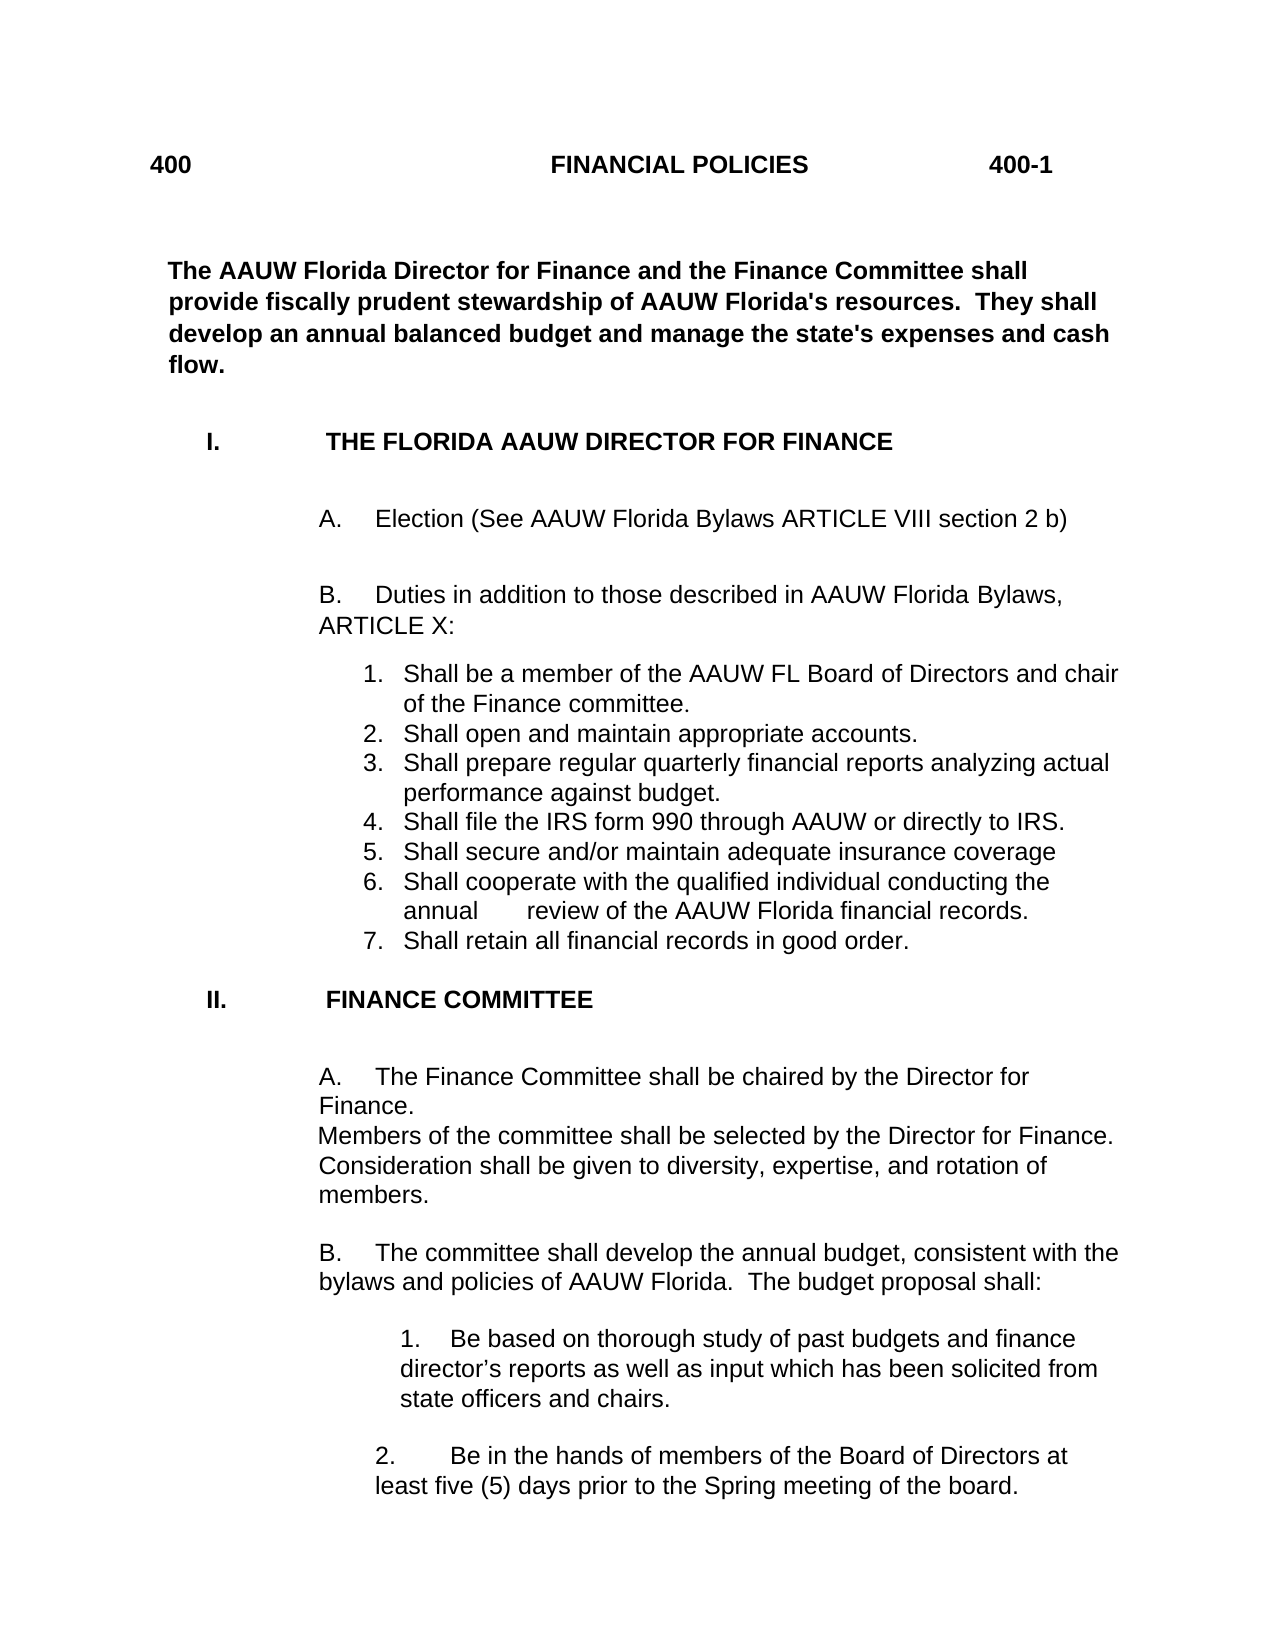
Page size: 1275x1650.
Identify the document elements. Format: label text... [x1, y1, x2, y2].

list Election (See AAUW Florida Bylaws ARTICLE VIII section 2 b) [319, 504, 1124, 533]
list THE FLORIDA AAUW DIRECTOR FOR FINANCE [206, 427, 1124, 456]
list The committee shall develop the annual budget, consistent with the bylaws and policies of AAUW Florida. The budget proposal shall: [319, 1238, 1124, 1296]
text Members of the committee shall be selected by the Director for Finance. Consideration shall be given to diversity, expertise, and rotation of members. [317, 1121, 1124, 1209]
list Be in the hands of members of the Board of Directors at least five (5) days prior to the Spring meeting of the board. [375, 1441, 1096, 1499]
list Shall secure and/or maintain adequate insurance coverage [363, 837, 1124, 866]
list Shall prepare regular quarterly financial reports analyzing actual performance against budget. [363, 748, 1124, 806]
list Shall cooperate with the qualified individual conducting the annual review of the AAUW Florida financial records. [363, 866, 1124, 925]
list FINANCE COMMITTEE [206, 985, 1124, 1014]
list Shall retain all financial records in good order. [363, 926, 1124, 954]
list Shall be a member of the AAUW FL Board of Directors and chair of the Finance committee. [363, 659, 1124, 718]
text 400 FINANCIAL POLICIES 400-1 [150, 150, 1125, 179]
list Duties in addition to those described in AAUW Florida Bylaws, ARTICLE X: [319, 580, 1124, 639]
list Be based on thorough study of past budgets and finance director’s reports as well as input which has been solicited from state officers and chairs. [400, 1324, 1124, 1412]
list The Finance Committee shall be chaired by the Director for Finance. [319, 1062, 1124, 1120]
list Shall file the IRS form 990 through AAUW or directly to IRS. [363, 807, 1124, 836]
text The AAUW Florida Director for Finance and the Finance Committee shall provide fiscally prudent stewardship of AAUW Florida's resources. They shall develop an annual balanced budget and manage the state's expenses and cash flow. [167, 256, 1124, 379]
list Shall open and maintain appropriate accounts. [363, 718, 1124, 747]
